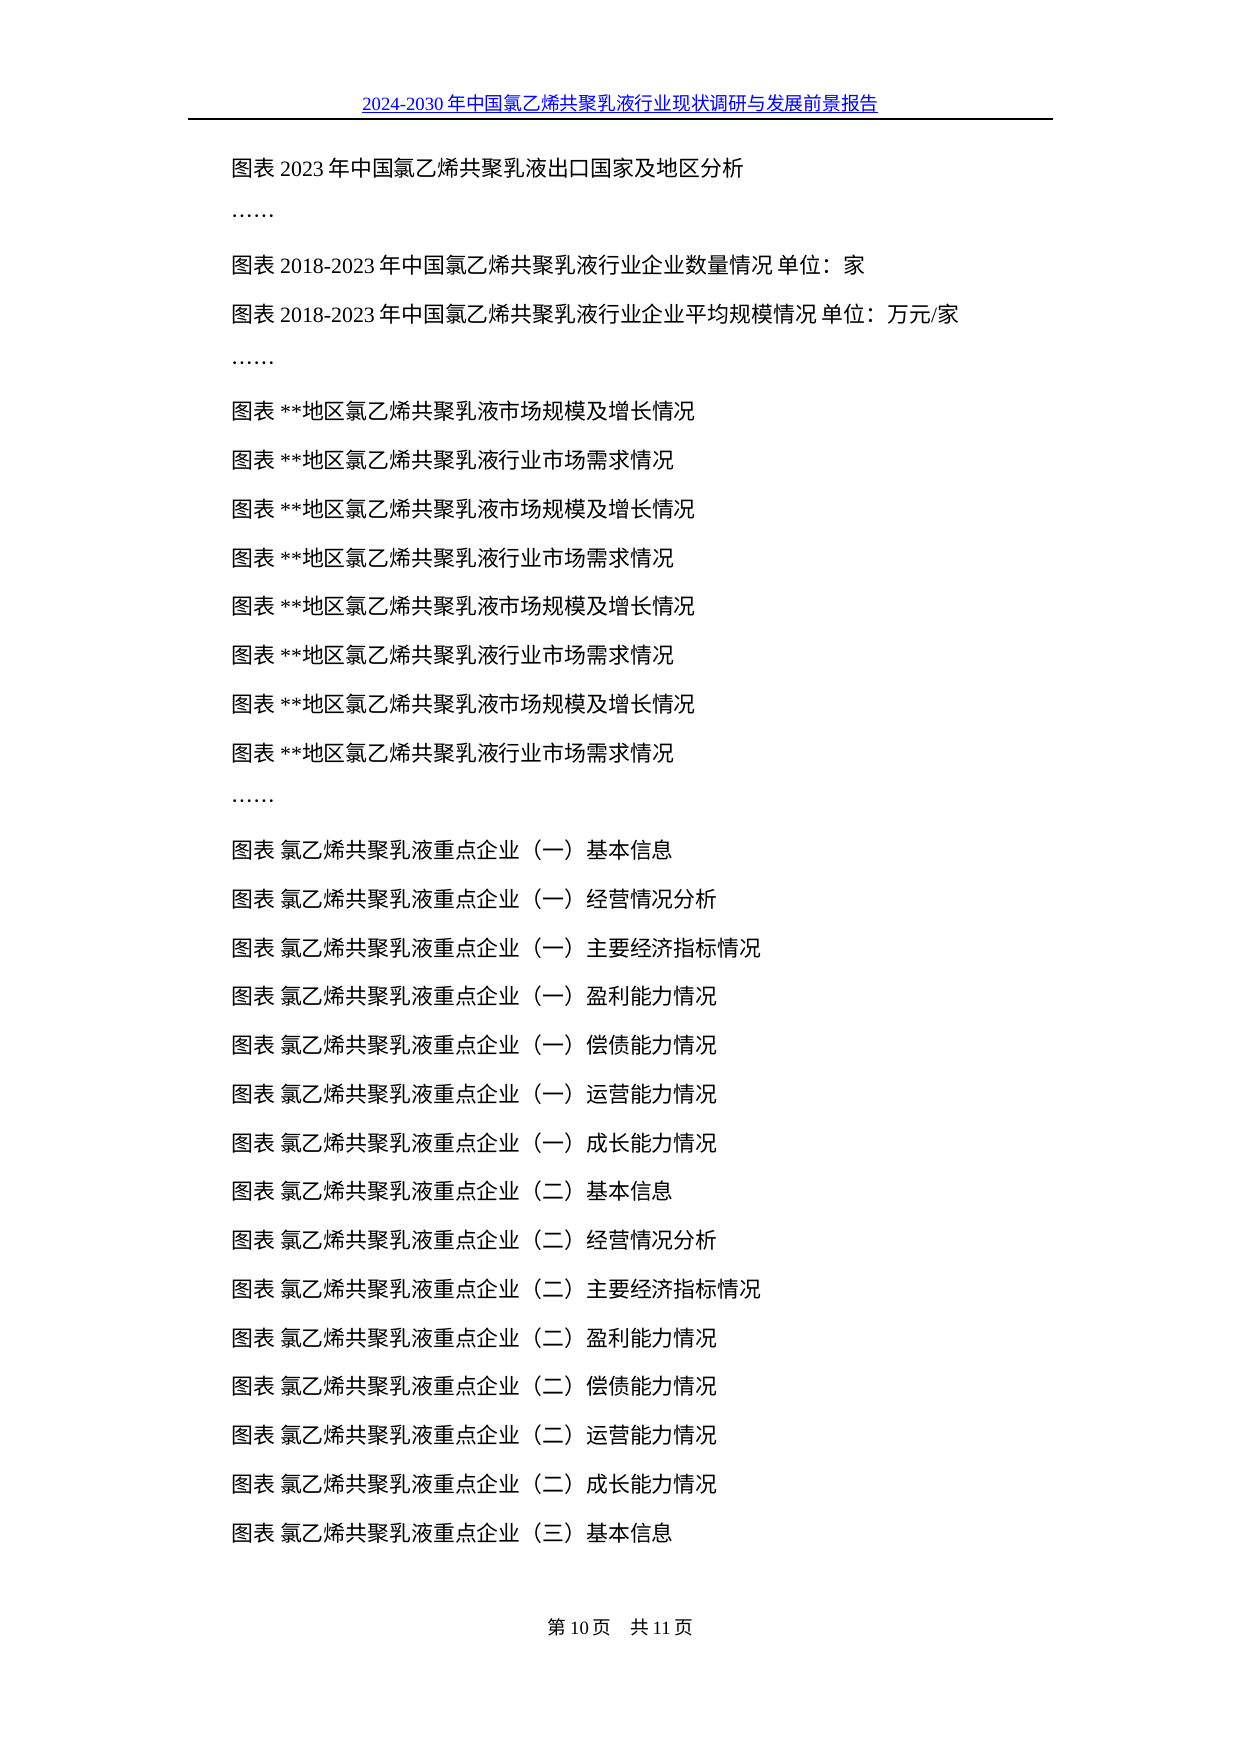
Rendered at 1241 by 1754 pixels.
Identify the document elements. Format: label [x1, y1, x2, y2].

text [187, 150, 1053, 1548]
